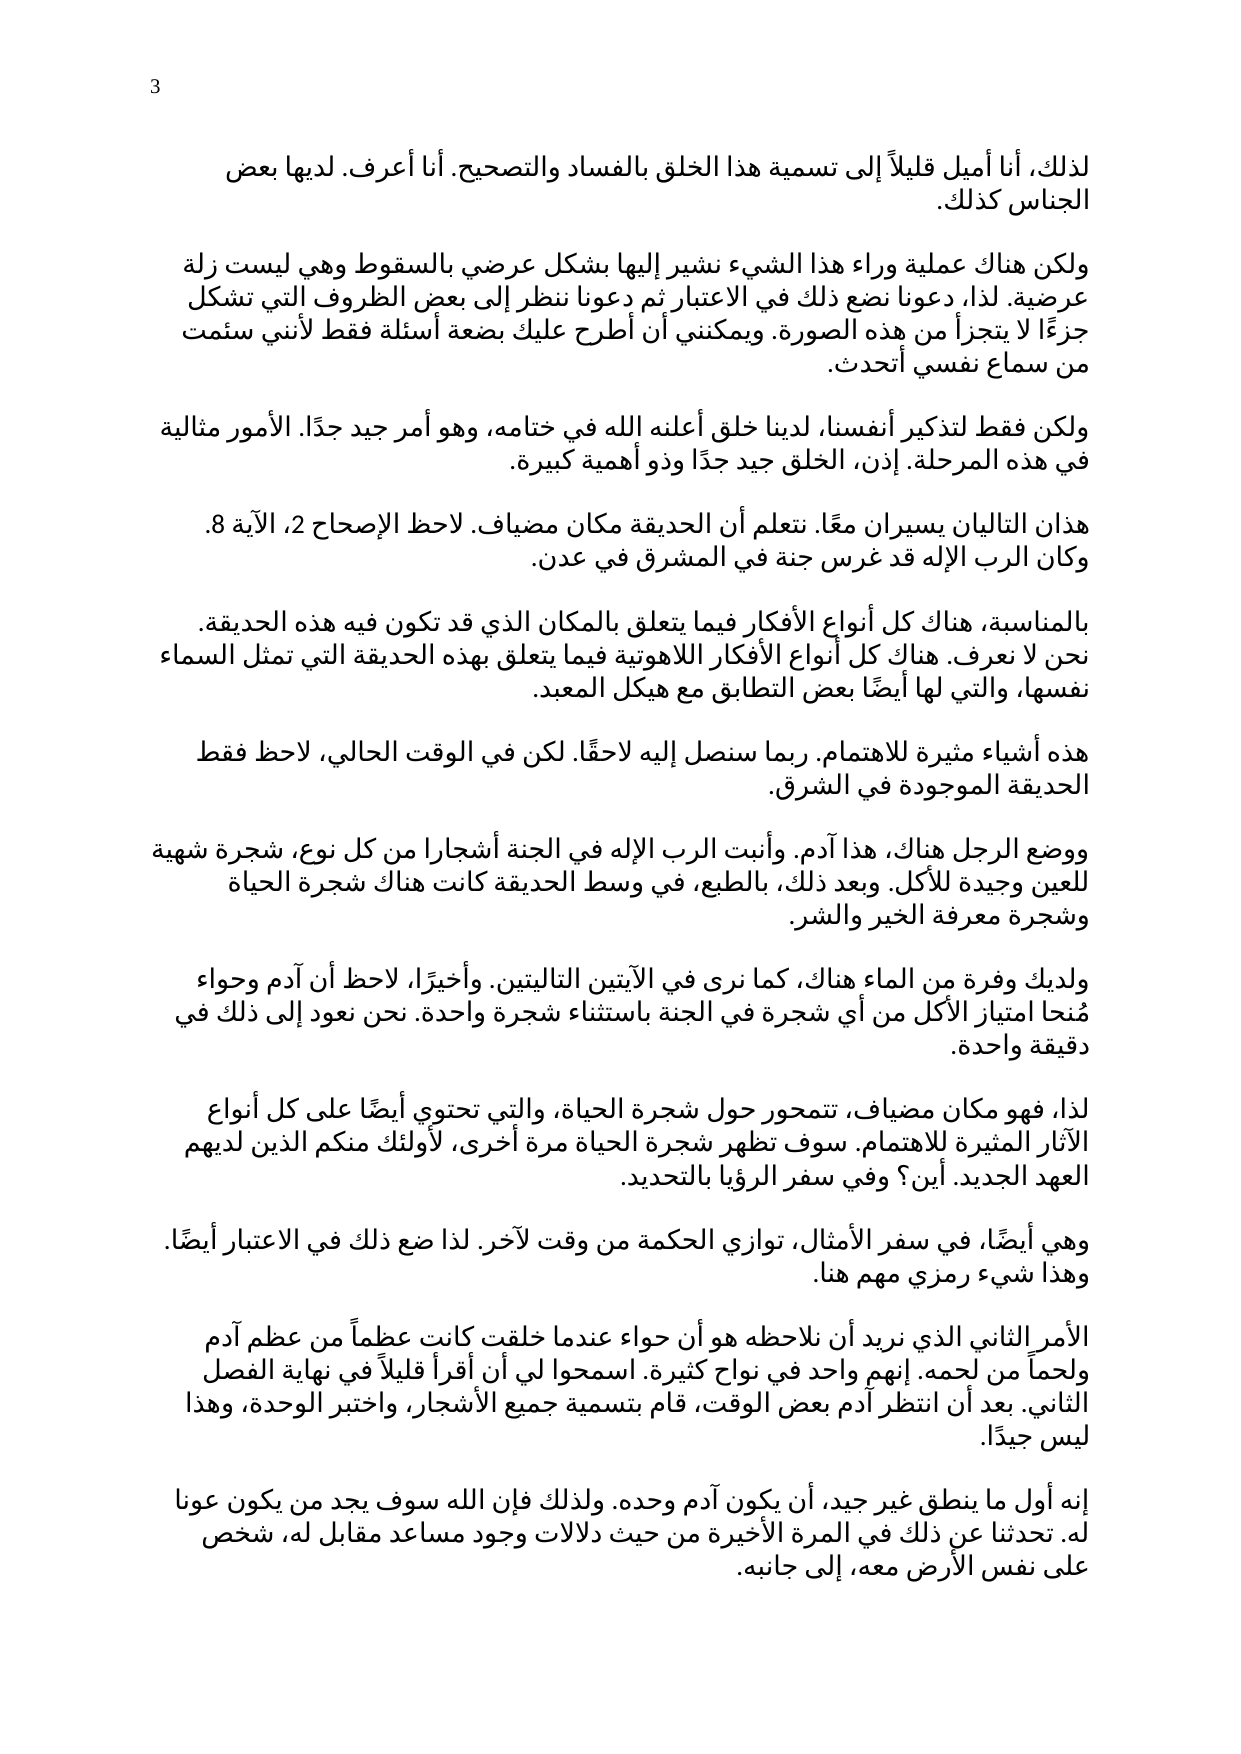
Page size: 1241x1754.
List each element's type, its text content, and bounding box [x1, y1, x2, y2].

text هذه أشياء مثيرة للاهتمام. ربما سنصل إليه لاحقًا. لكن في الوقت الحالي، لاحظ فقط الحديقة الموجودة في الشرق. [150, 735, 1090, 801]
text لذا، فهو مكان مضياف، تتمحور حول شجرة الحياة، والتي تحتوي أيضًا على كل أنواع الآثار المثيرة للاهتمام. سوف تظهر شجرة الحياة مرة أخرى، لأولئك منكم الذين لديهم العهد الجديد. أين؟ وفي سفر الرؤيا بالتحديد. [150, 1093, 1090, 1192]
text إنه أول ما ينطق غير جيد، أن يكون آدم وحده. ولذلك فإن الله سوف يجد من يكون عونا له. تحدثنا عن ذلك في المرة الأخيرة من حيث دلالات وجود مساعد مقابل له، شخص على نفس الأرض معه، إلى جانبه. [150, 1483, 1090, 1582]
text الأمر الثاني الذي نريد أن نلاحظه هو أن حواء عندما خلقت كانت عظماً من عظم آدم ولحماً من لحمه. إنهم واحد في نواح كثيرة. اسمحوا لي أن أقرأ قليلاً في نهاية الفصل الثاني. بعد أن انتظر آدم بعض الوقت، قام بتسمية جميع الأشجار، واختبر الوحدة، وهذا ليس جيدًا. [150, 1320, 1090, 1452]
text وهي أيضًا، في سفر الأمثال، توازي الحكمة من وقت لآخر. لذا ضع ذلك في الاعتبار أيضًا. وهذا شيء رمزي مهم هنا. [150, 1223, 1090, 1289]
text هذان التاليان يسيران معًا. نتعلم أن الحديقة مكان مضياف. لاحظ الإصحاح 2، الآية 8. وكان الرب الإله قد غرس جنة في المشرق في عدن. [150, 508, 1090, 574]
text ولكن هناك عملية وراء هذا الشيء نشير إليها بشكل عرضي بالسقوط وهي ليست زلة عرضية. لذا، دعونا نضع ذلك في الاعتبار ثم دعونا ننظر إلى بعض الظروف التي تشكل جزءًا لا يتجزأ من هذه الصورة. ويمكنني أن أطرح عليك بضعة أسئلة فقط لأنني سئمت من سماع نفسي أتحدث. [150, 247, 1090, 379]
text لذلك، أنا أميل قليلاً إلى تسمية هذا الخلق بالفساد والتصحيح. أنا أعرف. لديها بعض الجناس كذلك. [150, 150, 1090, 216]
text ولكن فقط لتذكير أنفسنا، لدينا خلق أعلنه الله في ختامه، وهو أمر جيد جدًا. الأمور مثالية في هذه المرحلة. إذن، الخلق جيد جدًا وذو أهمية كبيرة. [150, 410, 1090, 476]
text ووضع الرجل هناك، هذا آدم. وأنبت الرب الإله في الجنة أشجارا من كل نوع، شجرة شهية للعين وجيدة للأكل. وبعد ذلك، بالطبع، في وسط الحديقة كانت هناك شجرة الحياة وشجرة معرفة الخير والشر. [150, 832, 1090, 931]
text بالمناسبة، هناك كل أنواع الأفكار فيما يتعلق بالمكان الذي قد تكون فيه هذه الحديقة. نحن لا نعرف. هناك كل أنواع الأفكار اللاهوتية فيما يتعلق بهذه الحديقة التي تمثل السماء نفسها، والتي لها أيضًا بعض التطابق مع هيكل المعبد. [150, 605, 1090, 704]
text ولديك وفرة من الماء هناك، كما نرى في الآيتين التاليتين. وأخيرًا، لاحظ أن آدم وحواء مُنحا امتياز الأكل من أي شجرة في الجنة باستثناء شجرة واحدة. نحن نعود إلى ذلك في دقيقة واحدة. [150, 962, 1090, 1061]
